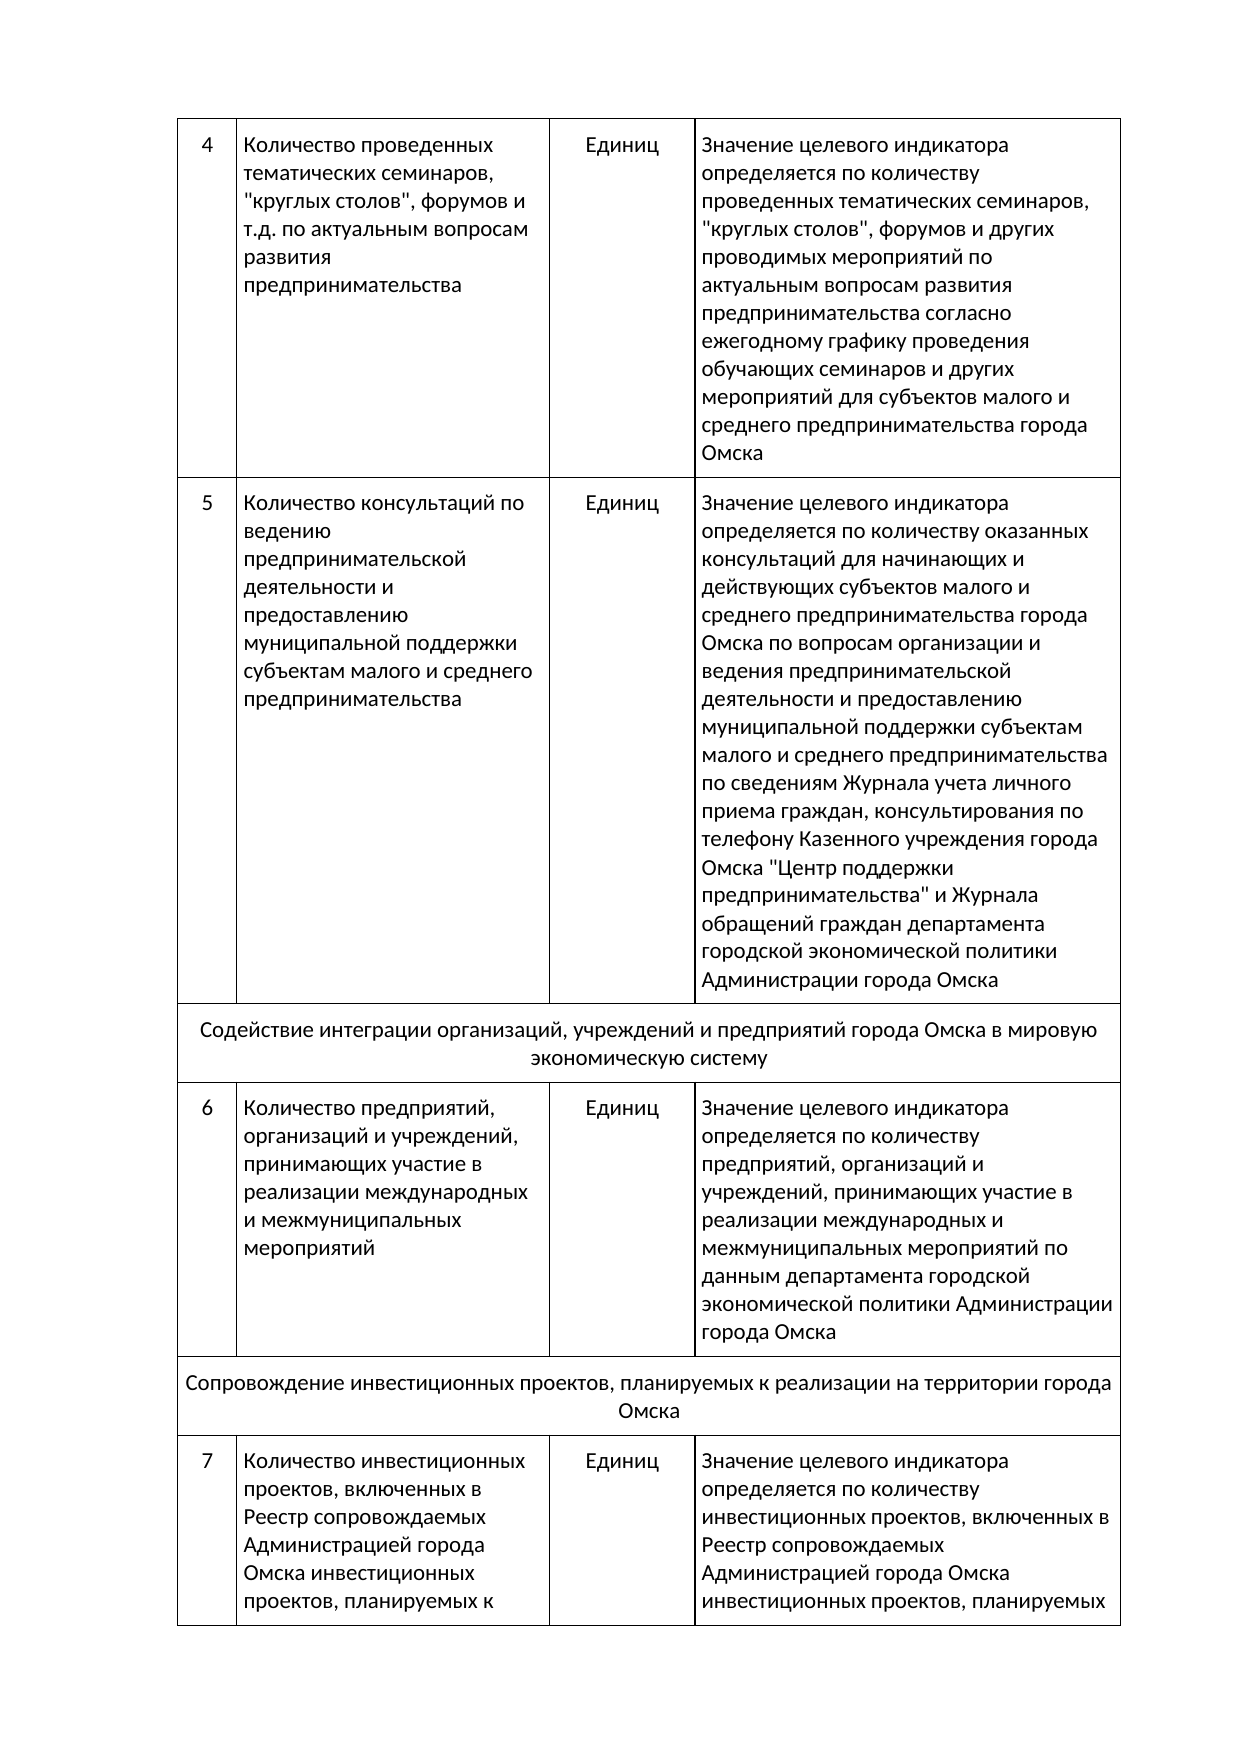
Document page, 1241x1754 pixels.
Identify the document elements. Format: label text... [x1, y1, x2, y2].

table_cell Единиц [550, 1436, 694, 1625]
table_cell 7 [178, 1436, 236, 1625]
table_cell Значение целевого индикатора определяется по количеству проведенных тематических семинаров, "круглых столов", форумов и других проводимых мероприятий по актуальным вопросам развития предпринимательства согласно ежегодному графику проведения обучающих семинаров и других мероприятий для субъектов малого и среднего предпринимательства города Омска [696, 119, 1120, 477]
table_cell Количество проведенных тематических семинаров, "круглых столов", форумов и т.д. по актуальным вопросам развития предпринимательства [237, 119, 549, 477]
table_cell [237, 1436, 549, 1625]
table_cell Единиц [550, 478, 694, 1003]
table_cell 6 [178, 1083, 236, 1356]
table_cell Единиц [550, 1083, 694, 1356]
table_cell Количество консультаций по ведению предпринимательской деятельности и предоставлению муниципальной поддержки субъектам малого и среднего предпринимательства [237, 478, 549, 1003]
table_cell Значение целевого индикатора определяется по количеству предприятий, организаций и учреждений, принимающих участие в реализации международных и межмуниципальных мероприятий по данным департамента городской экономической политики Администрации города Омска [696, 1083, 1120, 1356]
table_cell Количество предприятий, организаций и учреждений, принимающих участие в реализации международных и межмуниципальных мероприятий [237, 1083, 549, 1356]
table_cell 4 [178, 119, 236, 477]
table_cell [696, 1436, 1120, 1625]
table_cell Значение целевого индикатора определяется по количеству оказанных консультаций для начинающих и действующих субъектов малого и среднего предпринимательства города Омска по вопросам организации и ведения предпринимательской деятельности и предоставлению муниципальной поддержки субъектам малого и среднего предпринимательства по сведениям Журнала учета личного приема граждан, консультирования по телефону Казенного учреждения города Омска "Центр поддержки предпринимательства" и Журнала обращений граждан департамента городской экономической политики Администрации города Омска [696, 478, 1120, 1003]
table_cell Единиц [550, 119, 694, 477]
table_cell 5 [178, 478, 236, 1003]
table_cell Сопровождение инвестиционных проектов, планируемых к реализации на территории города Омска [178, 1357, 1120, 1434]
table_cell Содействие интеграции организаций, учреждений и предприятий города Омска в мировую экономическую систему [178, 1004, 1120, 1082]
